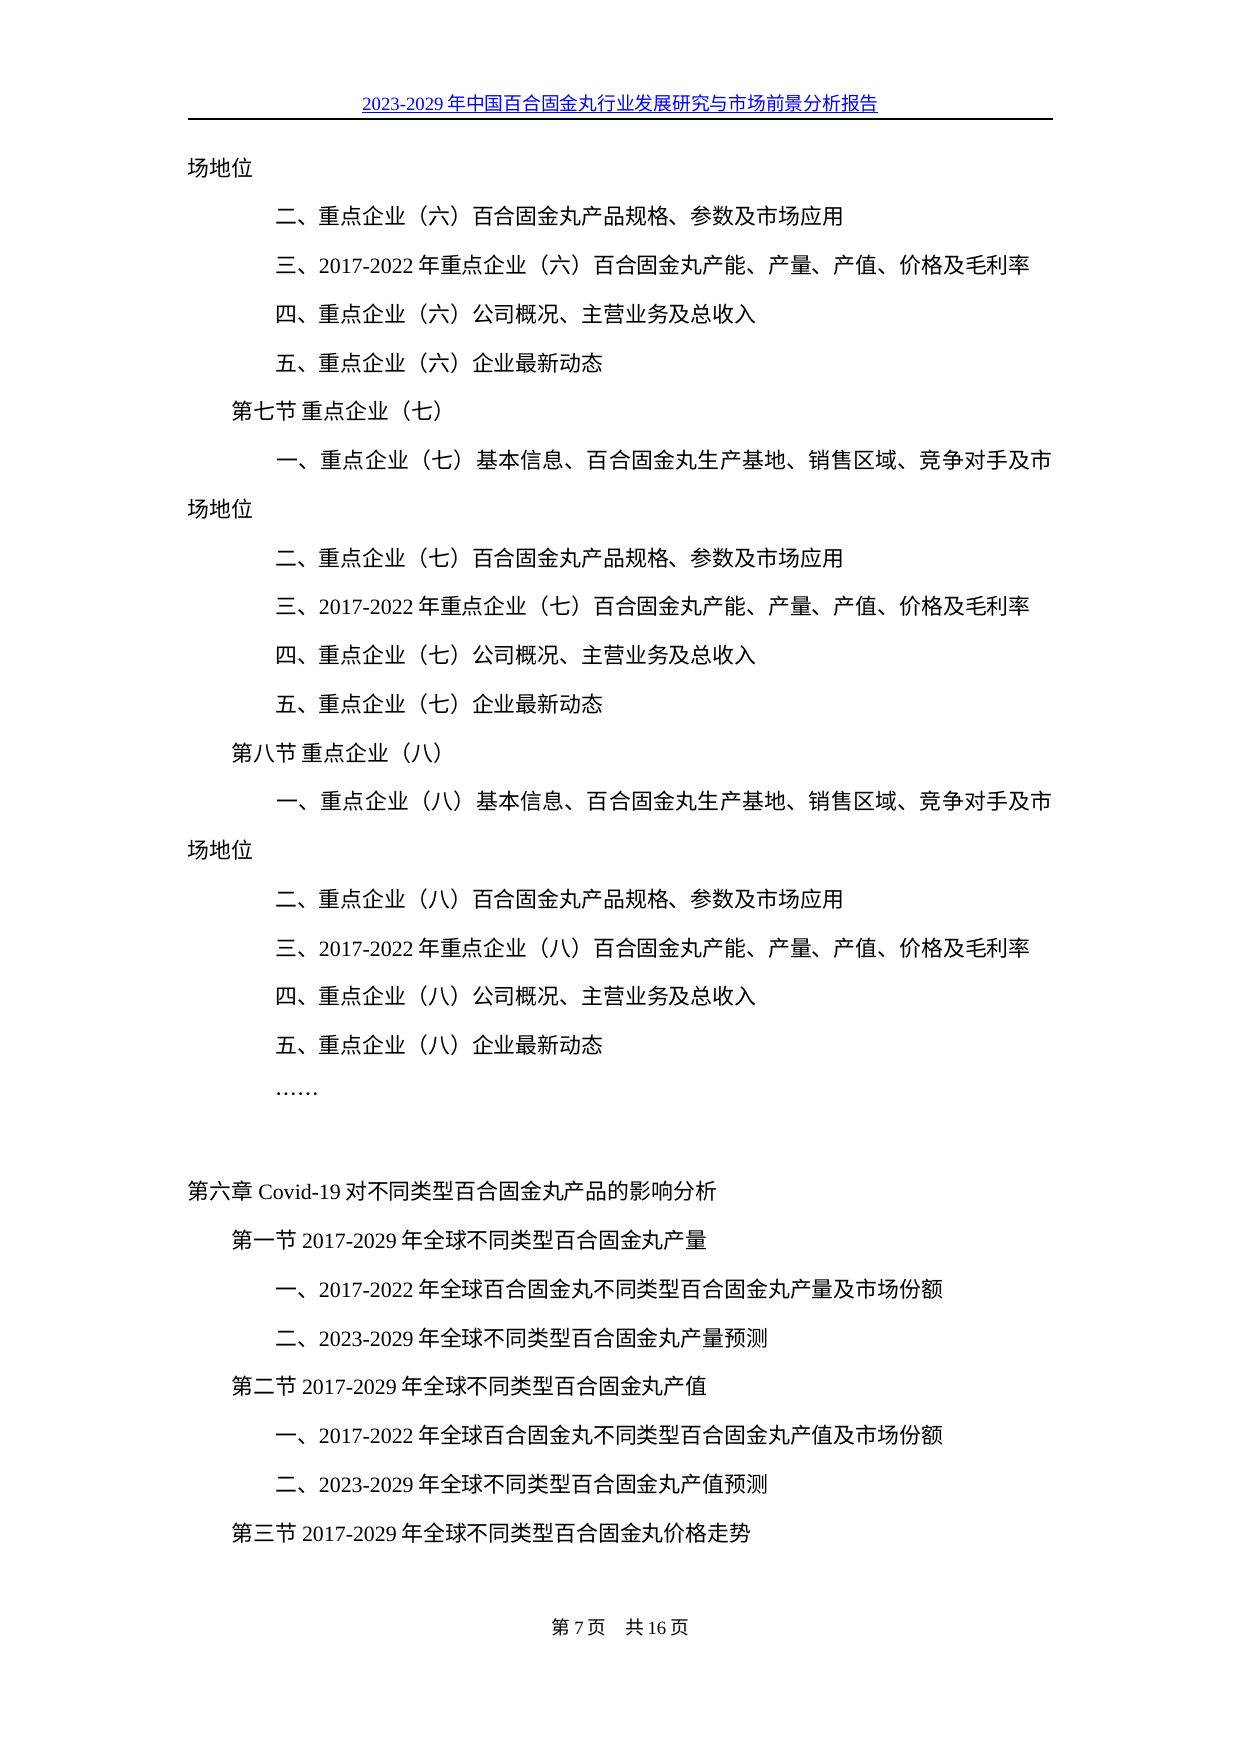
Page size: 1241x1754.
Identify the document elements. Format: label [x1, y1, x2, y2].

text [187, 150, 1053, 1548]
